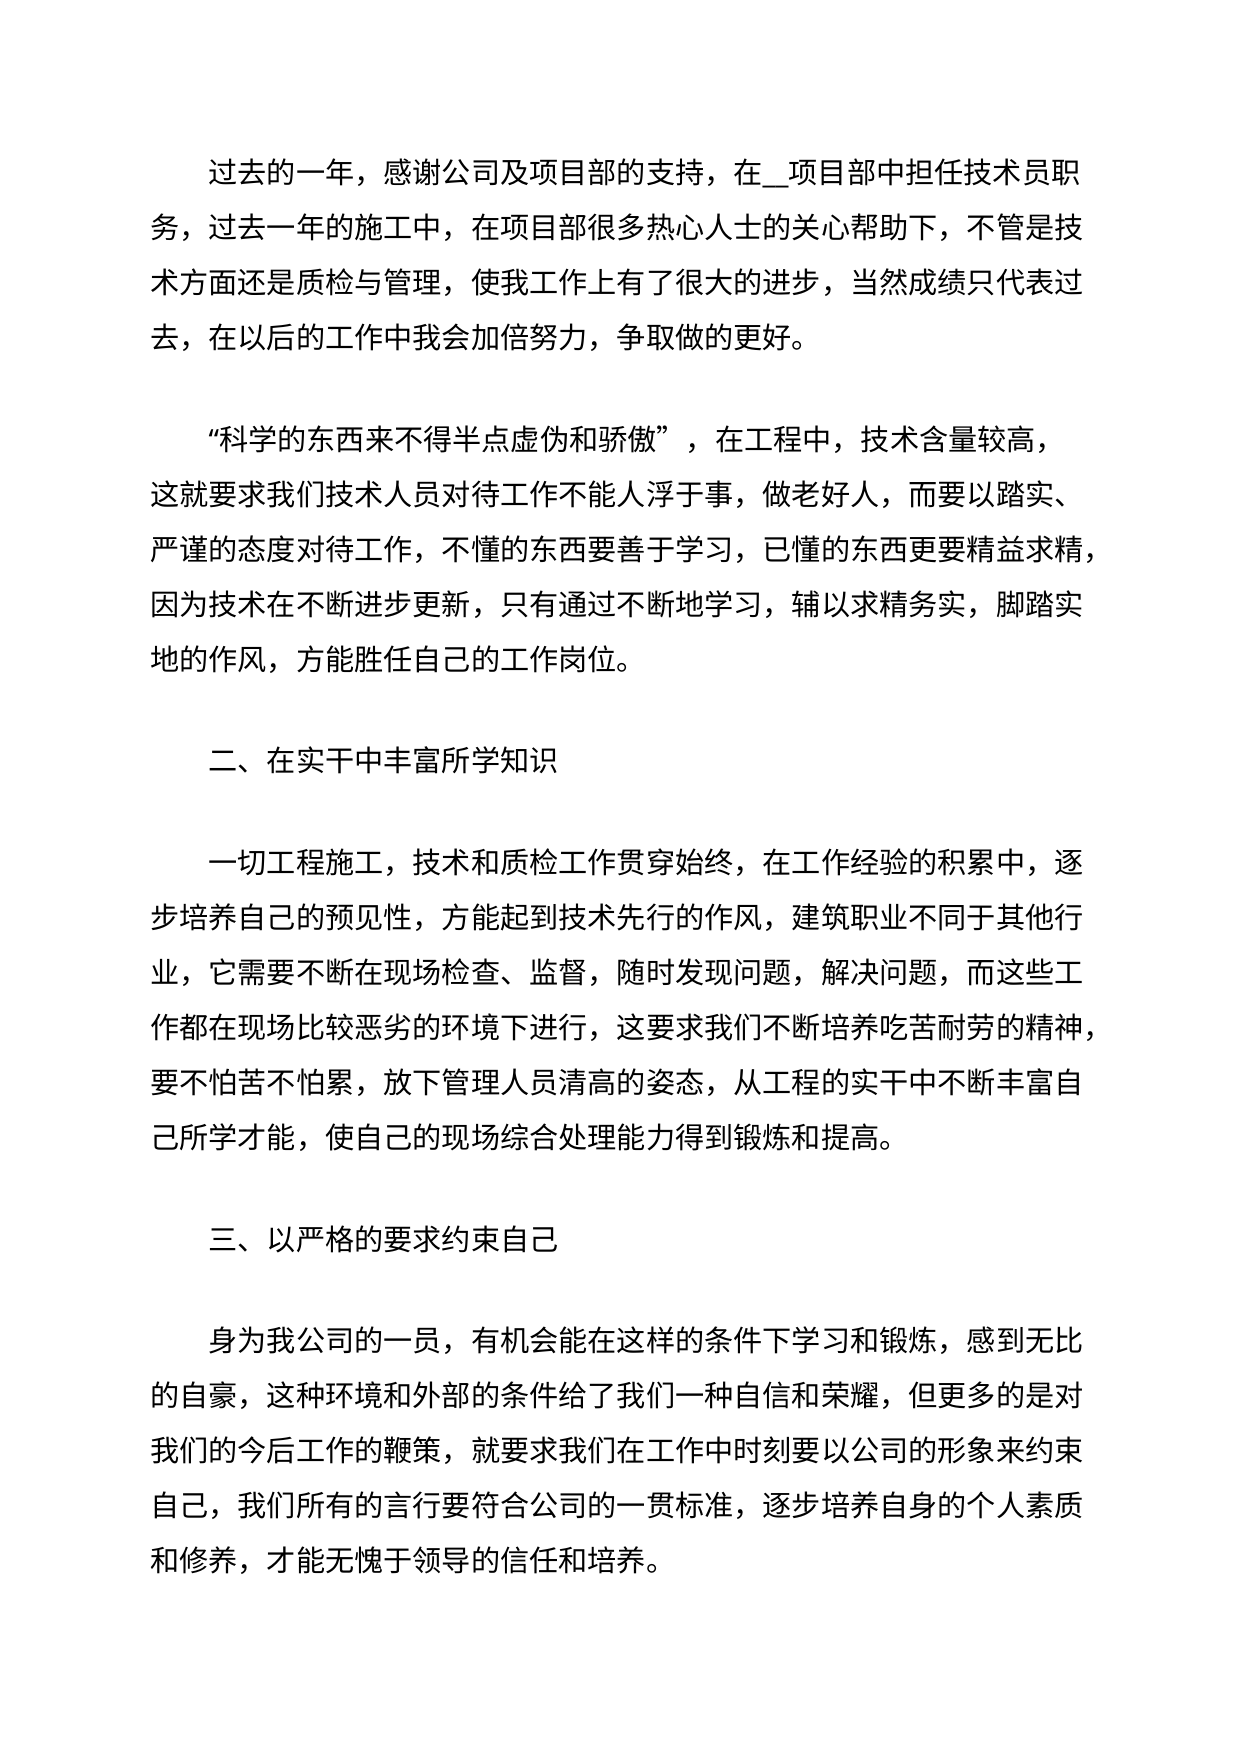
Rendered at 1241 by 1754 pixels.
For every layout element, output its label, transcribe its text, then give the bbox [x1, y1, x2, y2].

text 过去的一年，感谢公司及项目部的支持，在__项目部中担任技术员职务，过去一年的施工中，在项目部很多热心人士的关心帮助下，不管是技术方面还是质检与管理，使我工作上有了很大的进步，当然成绩只代表过去，在以后的工作中我会加倍努力，争取做的更好。 [150, 150, 1090, 357]
text 身为我公司的一员，有机会能在这样的条件下学习和锻炼，感到无比的自豪，这种环境和外部的条件给了我们一种自信和荣耀，但更多的是对我们的今后工作的鞭策，就要求我们在工作中时刻要以公司的形象来约束自己，我们所有的言行要符合公司的一贯标准，逐步培养自身的个人素质和修养，才能无愧于领导的信任和培养。 [150, 1318, 1090, 1580]
text “科学的东西来不得半点虚伪和骄傲”，在工程中，技术含量较高，这就要求我们技术人员对待工作不能人浮于事，做老好人，而要以踏实、严谨的态度对待工作，不懂的东西要善于学习，已懂的东西更要精益求精，因为技术在不断进步更新，只有通过不断地学习，辅以求精务实，脚踏实地的作风，方能胜任自己的工作岗位。 [150, 417, 1090, 678]
text 二、在实干中丰富所学知识 [150, 738, 1090, 780]
text 一切工程施工，技术和质检工作贯穿始终，在工作经验的积累中，逐步培养自己的预见性，方能起到技术先行的作风，建筑职业不同于其他行业，它需要不断在现场检查、监督，随时发现问题，解决问题，而这些工作都在现场比较恶劣的环境下进行，这要求我们不断培养吃苦耐劳的精神，要不怕苦不怕累，放下管理人员清高的姿态，从工程的实干中不断丰富自己所学才能，使自己的现场综合处理能力得到锻炼和提高。 [150, 840, 1090, 1157]
text 三、以严格的要求约束自己 [150, 1216, 1090, 1258]
